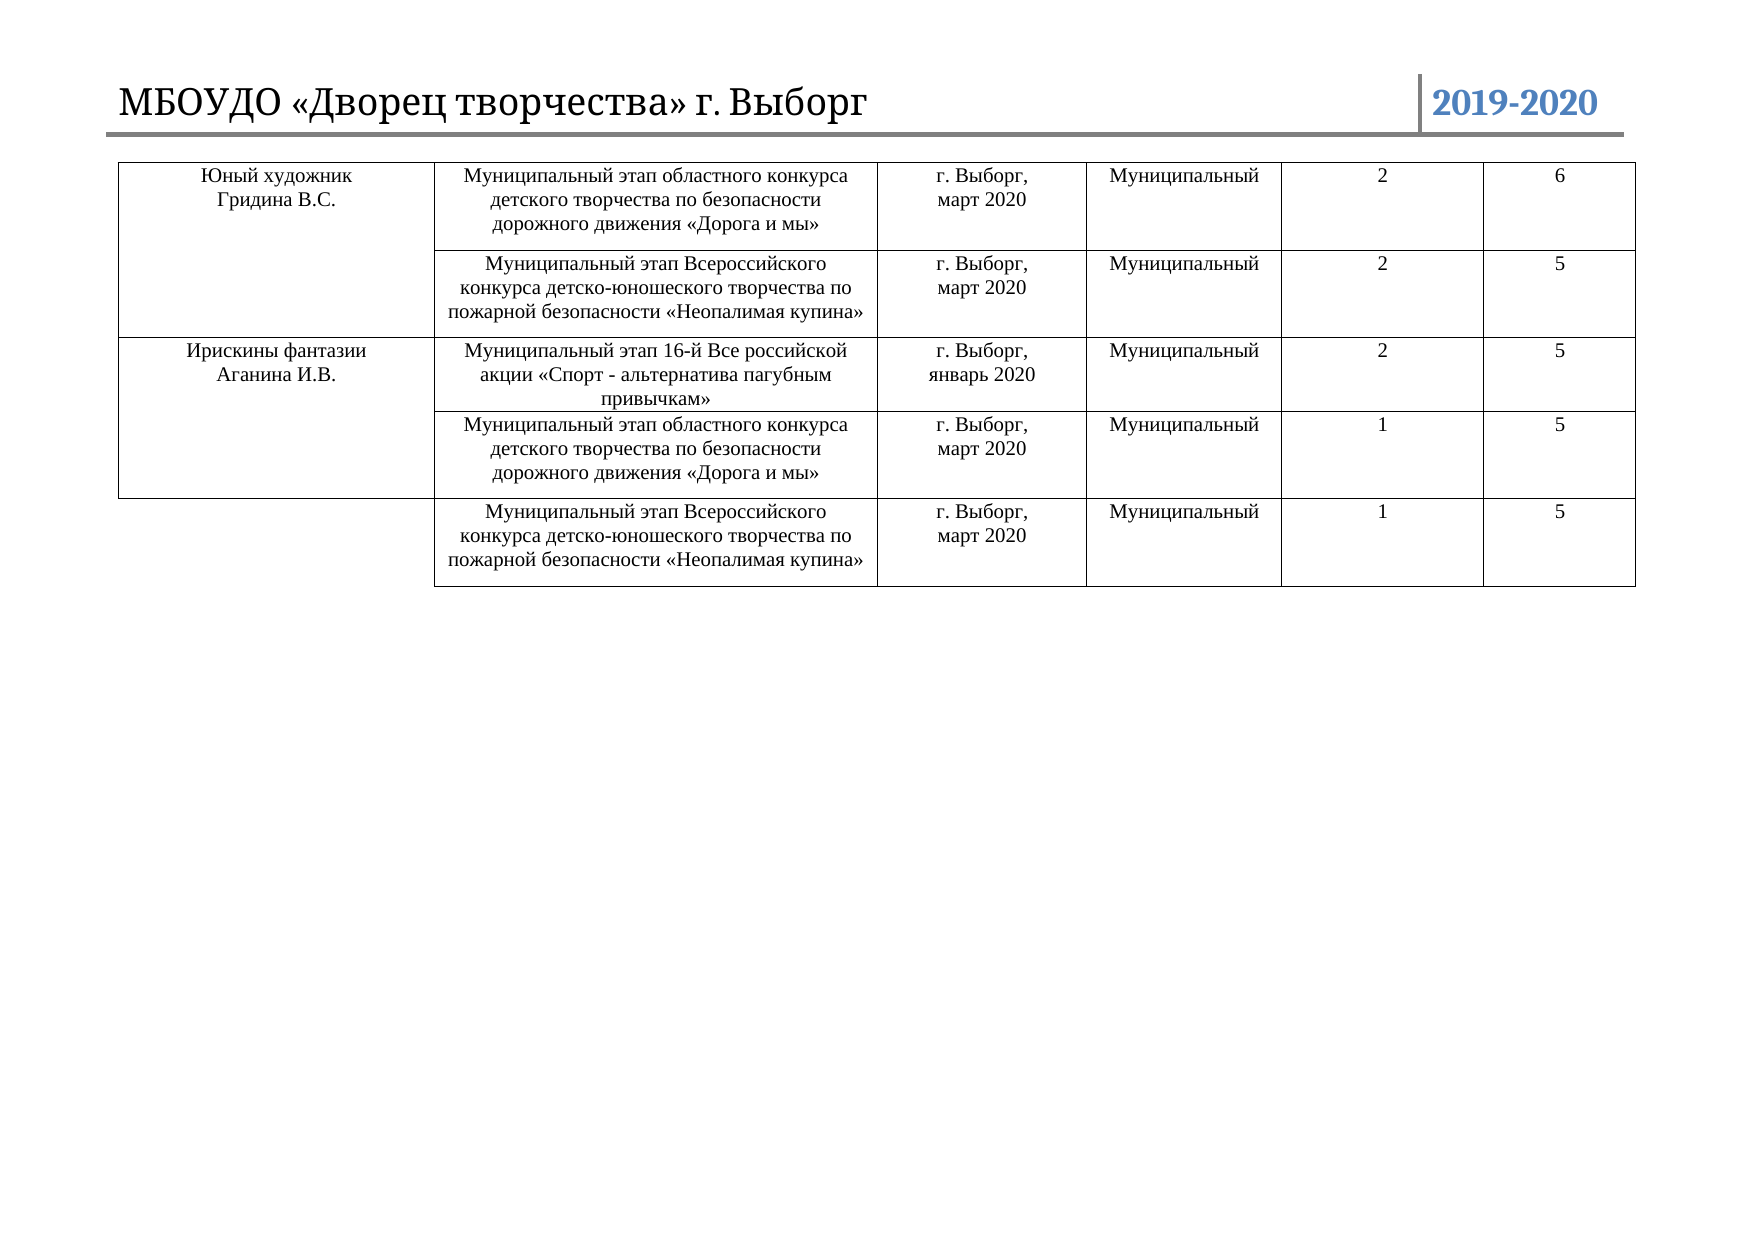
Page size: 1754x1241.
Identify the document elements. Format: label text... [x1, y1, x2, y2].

table_cell 5 [1484, 412, 1635, 498]
table_cell 5 [1484, 499, 1635, 586]
table_cell Муниципальный этап областного конкурса детского творчества по безопасности дорожного движения «Дорога и мы» [435, 412, 877, 498]
table_cell Муниципальный [1087, 163, 1281, 249]
table_cell Юный художник Гридина В.С. [119, 163, 434, 337]
table_cell Муниципальный [1087, 412, 1281, 498]
table_cell 5 [1484, 338, 1635, 411]
table_cell 2 [1282, 251, 1483, 337]
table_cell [878, 163, 1086, 249]
table_cell Муниципальный [1087, 499, 1281, 586]
table_cell Муниципальный этап Всероссийского конкурса детско-юношеского творчества по пожарной безопасности «Неопалимая купина» [435, 499, 877, 586]
table_cell 6 [1484, 163, 1635, 249]
table_cell г. Выборг, март 2020 [878, 499, 1086, 586]
table_cell Муниципальный этап 16-й Все российской акции «Спорт - альтернатива пагубным привычкам» [435, 338, 877, 411]
table_cell 2 [1282, 163, 1483, 249]
table_cell 2 [1282, 338, 1483, 411]
table_cell 1 [1282, 412, 1483, 498]
table_cell Муниципальный [1087, 338, 1281, 411]
table_cell 1 [1282, 499, 1483, 586]
table_cell г. Выборг, март 2020 [878, 412, 1086, 498]
table_cell Муниципальный [1087, 251, 1281, 337]
table_cell Ирискины фантазии Аганина И.В. [119, 338, 434, 498]
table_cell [435, 251, 877, 337]
table_cell г. Выборг, март 2020 [878, 251, 1086, 337]
table_cell Муниципальный этап областного конкурса детского творчества по безопасности дорожного движения «Дорога и мы» [435, 163, 877, 249]
table_cell г. Выборг, январь 2020 [878, 338, 1086, 411]
table_cell 5 [1484, 251, 1635, 337]
